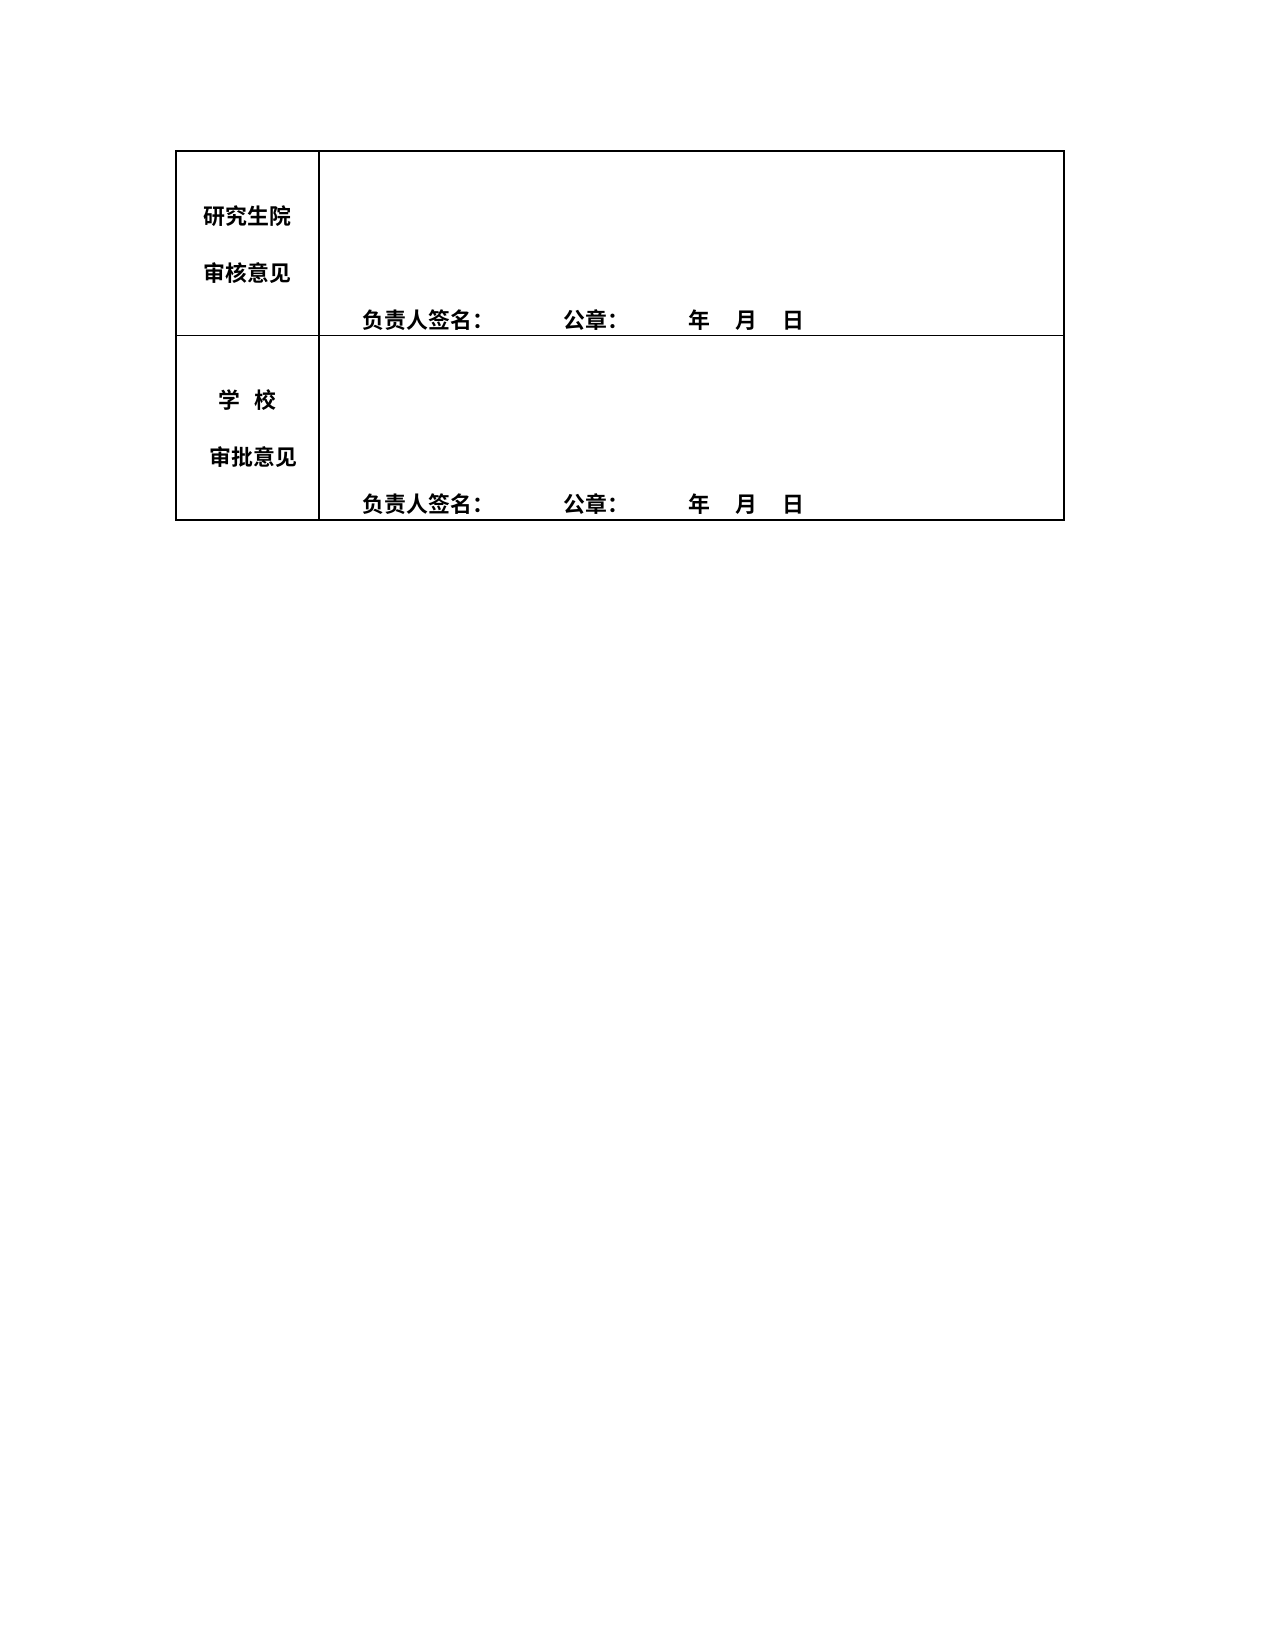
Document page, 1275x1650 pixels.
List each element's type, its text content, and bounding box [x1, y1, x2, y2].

table_cell 研究生院 审核意见 [177, 152, 318, 334]
table_cell 负责人签名： 公章： 年 月 日 [320, 152, 1063, 334]
table_cell 学 校 审批意见 [177, 336, 318, 519]
table_cell 负责人签名： 公章： 年 月 日 [320, 336, 1063, 519]
